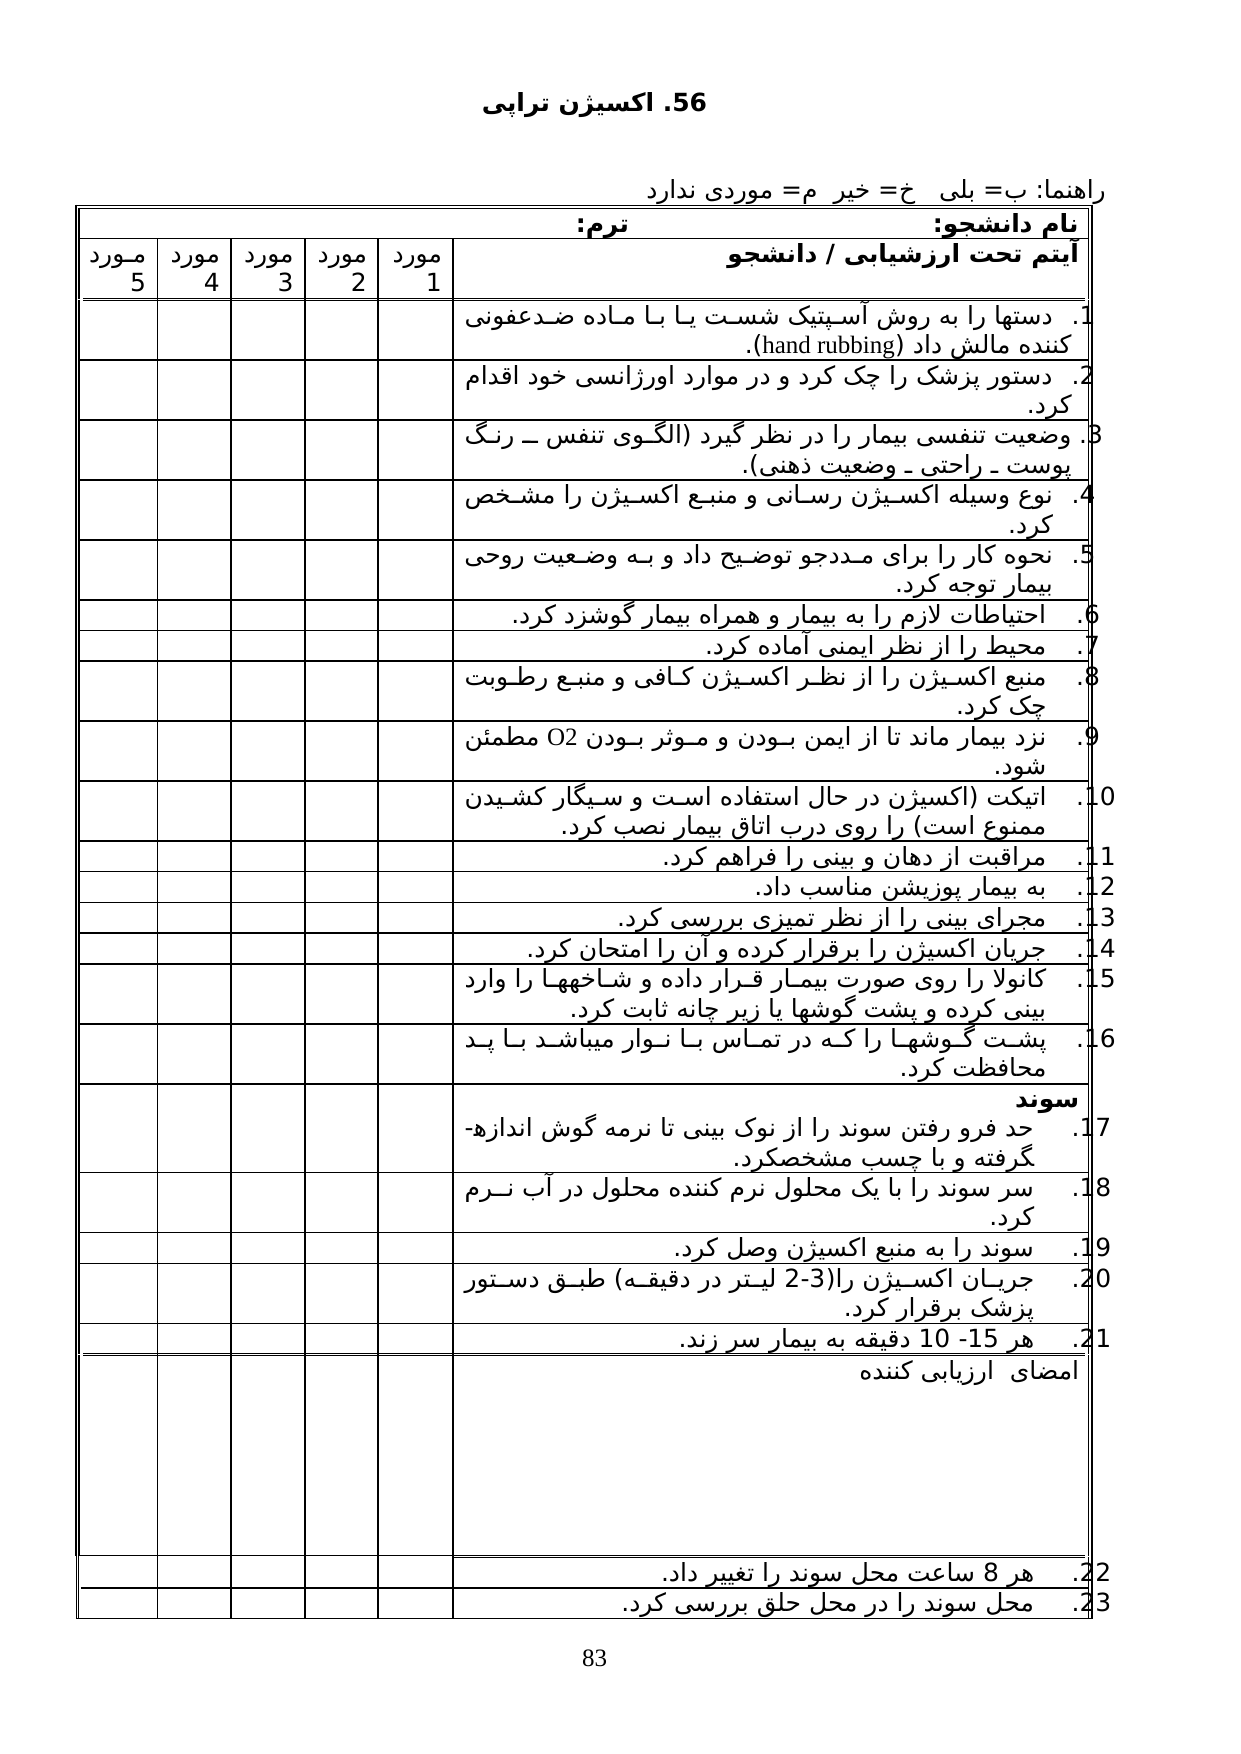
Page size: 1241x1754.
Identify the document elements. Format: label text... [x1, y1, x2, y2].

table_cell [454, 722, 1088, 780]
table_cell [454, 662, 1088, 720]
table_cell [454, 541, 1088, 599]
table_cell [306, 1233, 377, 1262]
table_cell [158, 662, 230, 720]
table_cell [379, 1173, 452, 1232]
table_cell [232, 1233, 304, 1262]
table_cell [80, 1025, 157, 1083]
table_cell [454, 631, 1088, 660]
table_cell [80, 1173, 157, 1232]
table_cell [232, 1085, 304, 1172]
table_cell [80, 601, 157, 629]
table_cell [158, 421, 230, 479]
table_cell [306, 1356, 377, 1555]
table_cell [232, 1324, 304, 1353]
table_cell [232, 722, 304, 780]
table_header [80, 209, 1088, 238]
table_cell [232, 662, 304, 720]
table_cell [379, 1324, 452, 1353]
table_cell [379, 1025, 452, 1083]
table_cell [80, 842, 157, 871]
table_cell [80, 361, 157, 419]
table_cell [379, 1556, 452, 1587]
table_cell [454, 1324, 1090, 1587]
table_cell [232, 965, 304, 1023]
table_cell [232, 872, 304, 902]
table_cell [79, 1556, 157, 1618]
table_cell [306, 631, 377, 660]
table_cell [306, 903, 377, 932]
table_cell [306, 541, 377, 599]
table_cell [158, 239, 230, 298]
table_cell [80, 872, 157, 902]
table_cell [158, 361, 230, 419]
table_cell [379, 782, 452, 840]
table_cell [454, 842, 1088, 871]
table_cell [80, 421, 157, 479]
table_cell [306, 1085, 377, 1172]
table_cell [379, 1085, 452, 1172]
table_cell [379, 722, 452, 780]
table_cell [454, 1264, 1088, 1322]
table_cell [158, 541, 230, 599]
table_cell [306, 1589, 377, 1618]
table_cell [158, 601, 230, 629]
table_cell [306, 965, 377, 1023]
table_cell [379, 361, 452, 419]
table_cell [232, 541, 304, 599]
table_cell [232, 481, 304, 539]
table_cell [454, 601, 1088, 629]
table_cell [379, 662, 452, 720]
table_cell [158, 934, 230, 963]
text راهنما: ب= بلی خ= خیر م= موردی ندارد [136, 175, 1106, 204]
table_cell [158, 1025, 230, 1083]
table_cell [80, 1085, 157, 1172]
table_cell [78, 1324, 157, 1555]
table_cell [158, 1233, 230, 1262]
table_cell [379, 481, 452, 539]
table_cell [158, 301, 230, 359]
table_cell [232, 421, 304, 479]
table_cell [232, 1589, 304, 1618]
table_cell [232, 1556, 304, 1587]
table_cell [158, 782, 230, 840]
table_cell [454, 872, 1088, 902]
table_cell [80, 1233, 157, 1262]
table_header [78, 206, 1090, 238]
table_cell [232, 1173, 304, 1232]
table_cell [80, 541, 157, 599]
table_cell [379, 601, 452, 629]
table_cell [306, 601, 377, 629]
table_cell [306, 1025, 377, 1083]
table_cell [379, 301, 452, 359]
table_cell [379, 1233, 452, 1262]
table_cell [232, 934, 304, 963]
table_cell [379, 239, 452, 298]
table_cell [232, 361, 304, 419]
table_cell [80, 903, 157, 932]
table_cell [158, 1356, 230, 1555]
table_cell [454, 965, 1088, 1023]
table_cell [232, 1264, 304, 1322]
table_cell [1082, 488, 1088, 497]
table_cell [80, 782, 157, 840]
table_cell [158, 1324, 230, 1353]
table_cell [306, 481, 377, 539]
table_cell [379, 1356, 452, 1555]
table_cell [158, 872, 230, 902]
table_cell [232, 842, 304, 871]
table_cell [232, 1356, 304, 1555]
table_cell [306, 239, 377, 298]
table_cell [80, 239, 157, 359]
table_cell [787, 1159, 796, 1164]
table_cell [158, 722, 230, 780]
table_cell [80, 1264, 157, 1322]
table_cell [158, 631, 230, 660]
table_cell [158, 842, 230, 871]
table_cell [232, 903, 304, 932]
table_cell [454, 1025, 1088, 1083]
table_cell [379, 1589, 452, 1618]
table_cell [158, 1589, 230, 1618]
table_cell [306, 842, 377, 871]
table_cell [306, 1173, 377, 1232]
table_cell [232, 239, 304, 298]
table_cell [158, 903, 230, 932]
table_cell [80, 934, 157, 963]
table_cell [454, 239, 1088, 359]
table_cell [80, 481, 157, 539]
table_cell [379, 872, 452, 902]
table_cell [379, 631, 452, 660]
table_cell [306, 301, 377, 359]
text 56. اکسیژن تراپی [136, 89, 1053, 118]
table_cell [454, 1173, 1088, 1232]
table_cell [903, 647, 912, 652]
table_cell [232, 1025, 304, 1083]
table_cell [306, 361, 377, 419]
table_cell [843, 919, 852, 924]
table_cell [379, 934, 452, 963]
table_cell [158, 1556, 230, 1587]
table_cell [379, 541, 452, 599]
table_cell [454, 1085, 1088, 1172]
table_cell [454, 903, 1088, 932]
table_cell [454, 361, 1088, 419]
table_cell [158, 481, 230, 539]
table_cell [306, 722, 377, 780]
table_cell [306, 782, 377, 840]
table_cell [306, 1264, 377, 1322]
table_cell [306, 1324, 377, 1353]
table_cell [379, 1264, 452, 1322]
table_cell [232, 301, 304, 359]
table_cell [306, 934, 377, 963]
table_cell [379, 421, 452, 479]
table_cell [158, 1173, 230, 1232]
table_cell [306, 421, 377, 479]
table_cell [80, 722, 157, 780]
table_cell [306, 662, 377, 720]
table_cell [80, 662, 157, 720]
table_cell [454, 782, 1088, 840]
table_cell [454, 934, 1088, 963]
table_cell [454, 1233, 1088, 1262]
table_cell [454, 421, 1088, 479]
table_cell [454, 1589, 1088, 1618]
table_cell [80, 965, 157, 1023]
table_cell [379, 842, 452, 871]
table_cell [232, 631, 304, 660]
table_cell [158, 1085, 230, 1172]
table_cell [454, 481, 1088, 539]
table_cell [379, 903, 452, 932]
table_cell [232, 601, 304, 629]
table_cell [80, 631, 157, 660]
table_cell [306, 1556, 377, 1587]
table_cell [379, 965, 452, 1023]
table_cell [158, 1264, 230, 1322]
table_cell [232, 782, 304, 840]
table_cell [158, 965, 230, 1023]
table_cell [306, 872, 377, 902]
